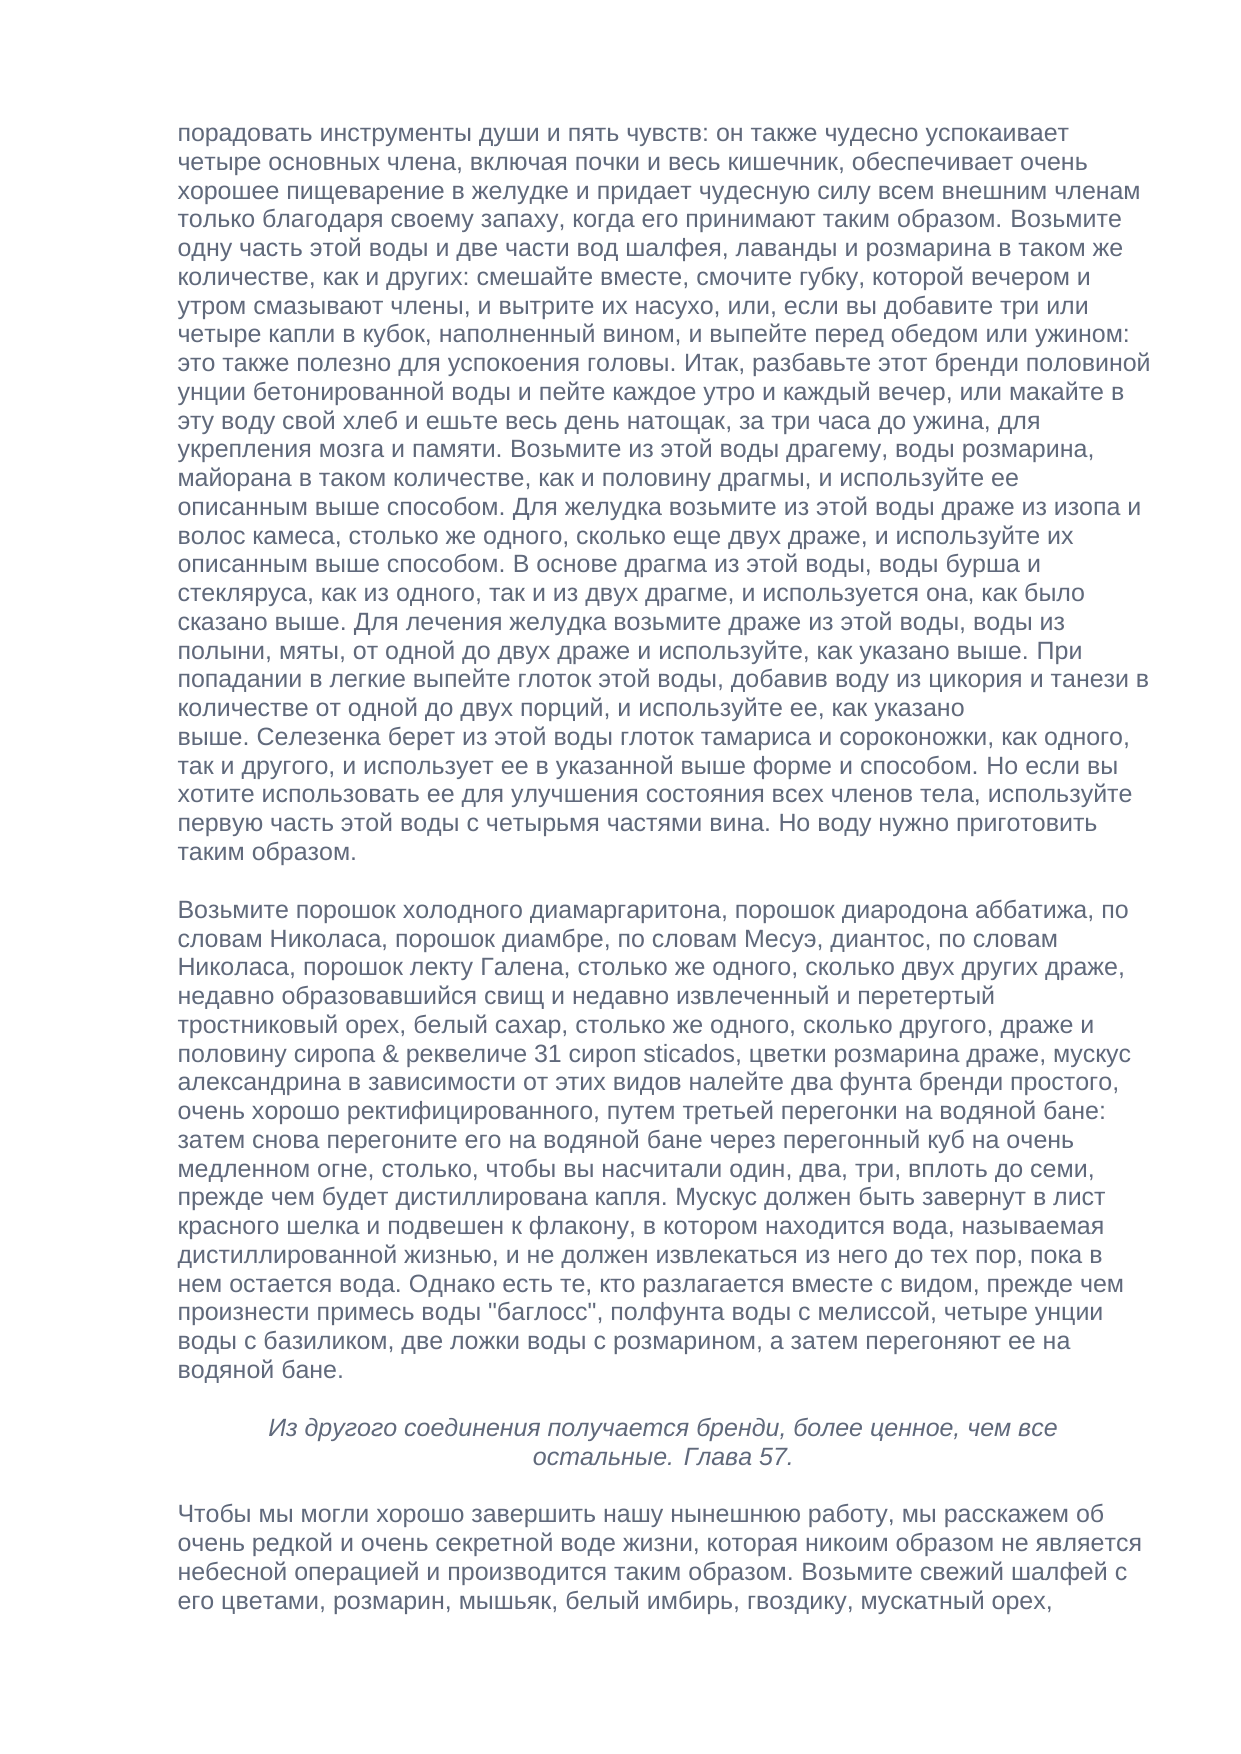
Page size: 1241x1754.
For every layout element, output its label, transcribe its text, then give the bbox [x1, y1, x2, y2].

text Возьмите порошок холодного диамаргаритона, порошок диародона аббатижа, по словам Николаса, порошок диамбре, по словам Месуэ, диантос, по словам Николаса, порошок лекту Галена, столько же одного, сколько двух других драже, недавно образовавшийся свищ и недавно извлеченный и перетертый тростниковый орех, белый сахар, столько же одного, сколько другого, драже и половину сиропа & реквеличе 31 сироп sticados, цветки розмарина драже, мускус александрина в зависимости от этих видов налейте два фунта бренди простого, очень хорошо ректифицированного, путем третьей перегонки на водяной бане: затем снова перегоните его на водяной бане через перегонный куб на очень медленном огне, столько, чтобы вы насчитали один, два, три, вплоть до семи, прежде чем будет дистиллирована капля. Мускус должен быть завернут в лист красного шелка и подвешен к флакону, в котором находится вода, называемая дистиллированной жизнью, и не должен извлекаться из него до тех пор, пока в нем остается вода. Однако есть те, кто разлагается вместе с видом, прежде чем произнести примесь воды "баглосс", полфунта воды с мелиссой, четыре унции воды с базиликом, две ложки воды с розмарином, а затем перегоняют ее на водяной бане. [177, 895, 1152, 1383]
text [177, 1499, 1152, 1614]
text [177, 118, 1152, 866]
text Из другого соединения получается бренди, более ценное, чем все остальные. Глава 57. [177, 1413, 1152, 1470]
